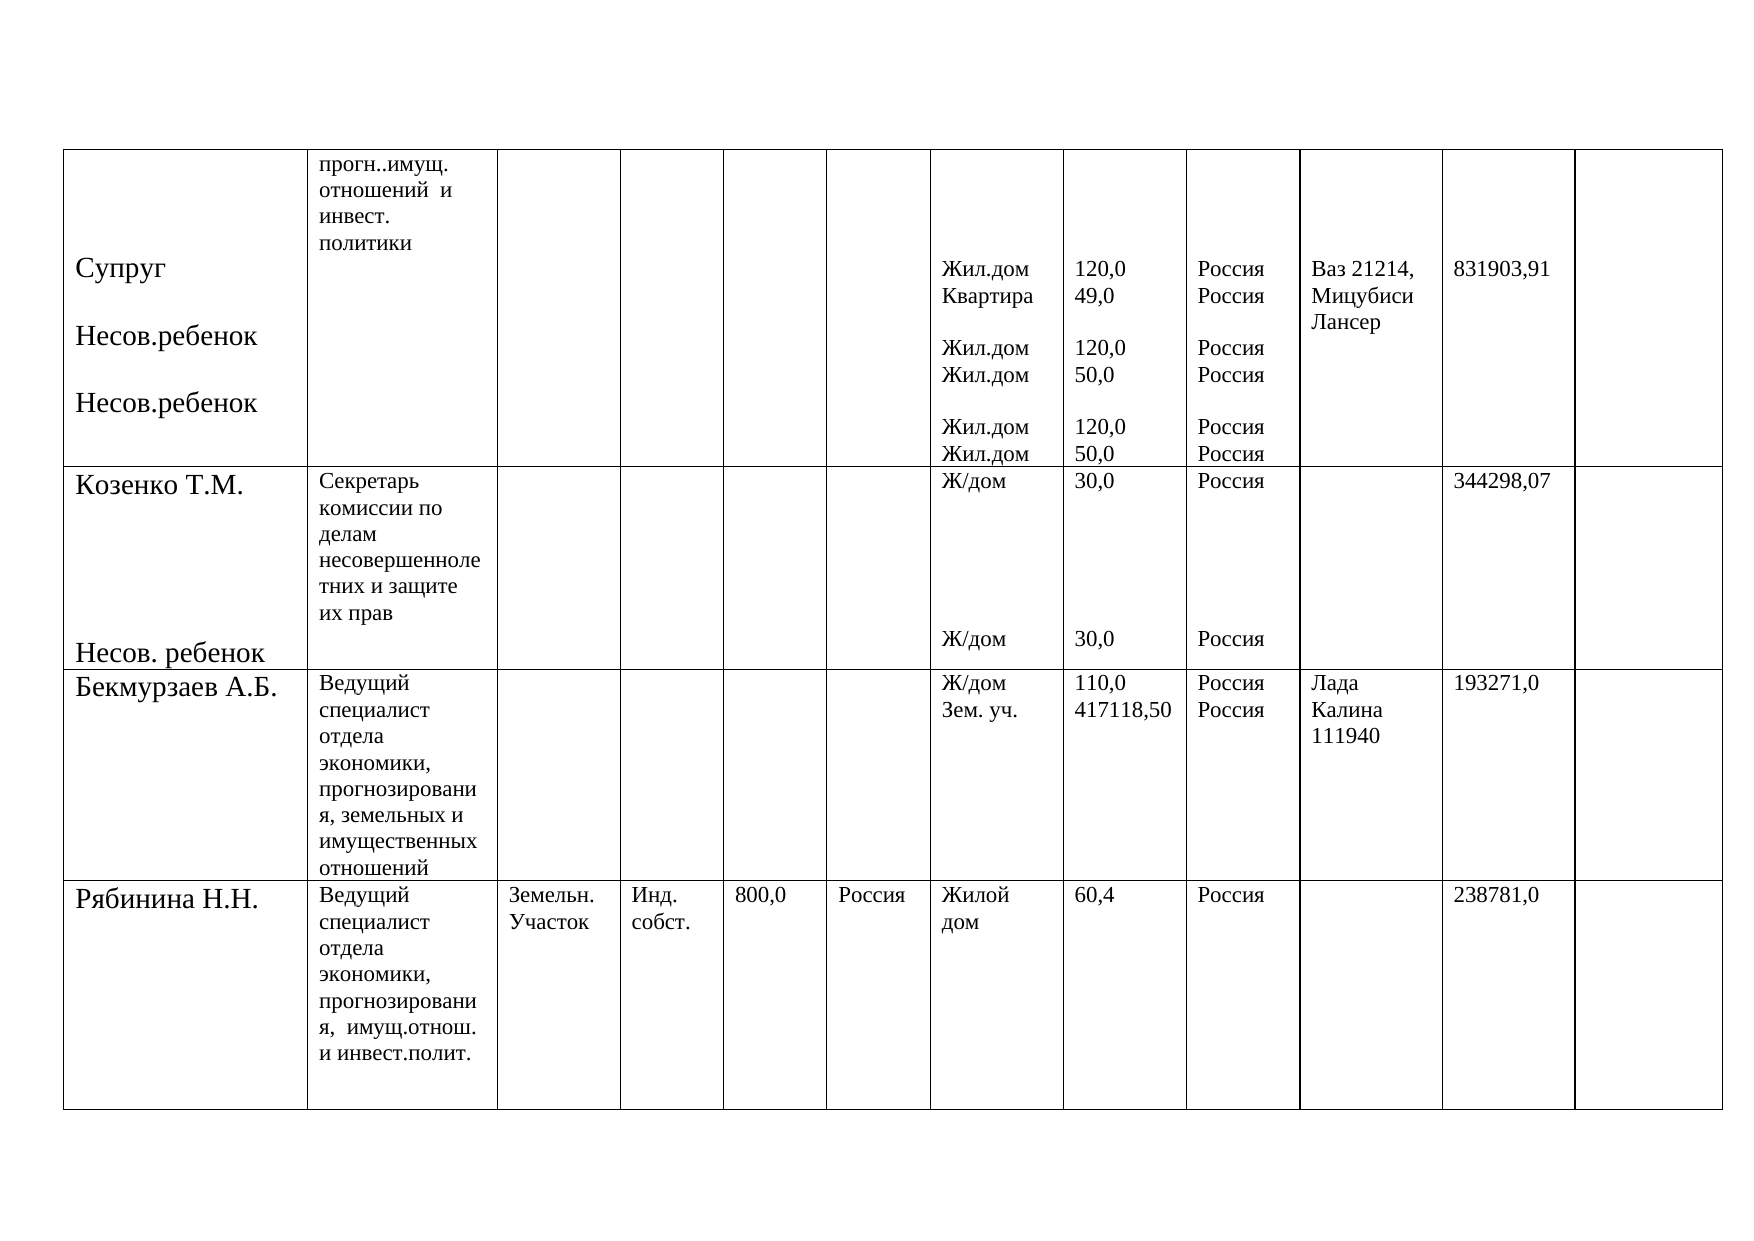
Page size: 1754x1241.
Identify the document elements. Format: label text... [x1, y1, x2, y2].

table_cell Ведущий специалист отдела экономики, прогнозирования, земельных и имущественных отношений [308, 670, 497, 880]
table_cell [621, 150, 723, 466]
table_cell 193271,0 [1443, 670, 1574, 880]
table_cell Бекмурзаев А.Б. [64, 670, 307, 880]
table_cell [64, 881, 307, 1109]
table_cell [498, 467, 620, 668]
table_cell [621, 467, 723, 668]
table_cell [1576, 467, 1722, 668]
table_cell Жилой дом Жилой дом [931, 881, 1063, 1109]
table_cell Инд. собст. [621, 881, 723, 1109]
table_cell Лада Калина 111940 [1301, 670, 1442, 880]
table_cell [1187, 150, 1299, 466]
table_cell [724, 670, 826, 880]
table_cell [1301, 150, 1442, 466]
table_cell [931, 150, 1063, 466]
table_cell 110,0 417118,50 [1064, 670, 1186, 880]
table_cell 238781,0 165000,0 [1443, 881, 1574, 1109]
table_cell [498, 670, 620, 880]
table_cell [1576, 670, 1722, 880]
table_cell 344298,07 [1443, 467, 1574, 668]
table_cell 800,0 [724, 881, 826, 1109]
table_cell Ж/дом Ж/дом [931, 467, 1063, 668]
table_cell Россия Россия [1187, 670, 1299, 880]
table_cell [1064, 150, 1186, 466]
table_cell [621, 670, 723, 880]
table_cell [1301, 881, 1442, 1109]
table_cell [1301, 467, 1442, 668]
table_cell [1576, 881, 1722, 1109]
table_cell Россия Россия [1187, 467, 1299, 668]
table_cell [64, 150, 307, 466]
table_cell [827, 670, 930, 880]
table_cell Земельн. Участок [498, 881, 620, 1109]
table_cell 30,0 30,0 [1064, 467, 1186, 668]
table_cell [1576, 150, 1722, 466]
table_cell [308, 150, 497, 466]
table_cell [308, 881, 497, 1109]
table_cell Россия [827, 881, 930, 1109]
table_cell Ж/дом Зем. уч. [931, 670, 1063, 880]
table_cell [724, 150, 826, 466]
table_cell Россия Россия [1187, 881, 1299, 1109]
table_cell 173195,02 831903,91 [1443, 150, 1574, 466]
table_cell [498, 150, 620, 466]
table_cell [827, 467, 930, 668]
table_cell [827, 150, 930, 466]
table_cell Козенко Т.М. Несов. ребенок [64, 467, 307, 668]
table_cell Секретарь комиссии по делам несовершеннолетних и защите их прав [308, 467, 497, 668]
table_cell 60,4 60,4 [1064, 881, 1186, 1109]
table_cell [724, 467, 826, 668]
